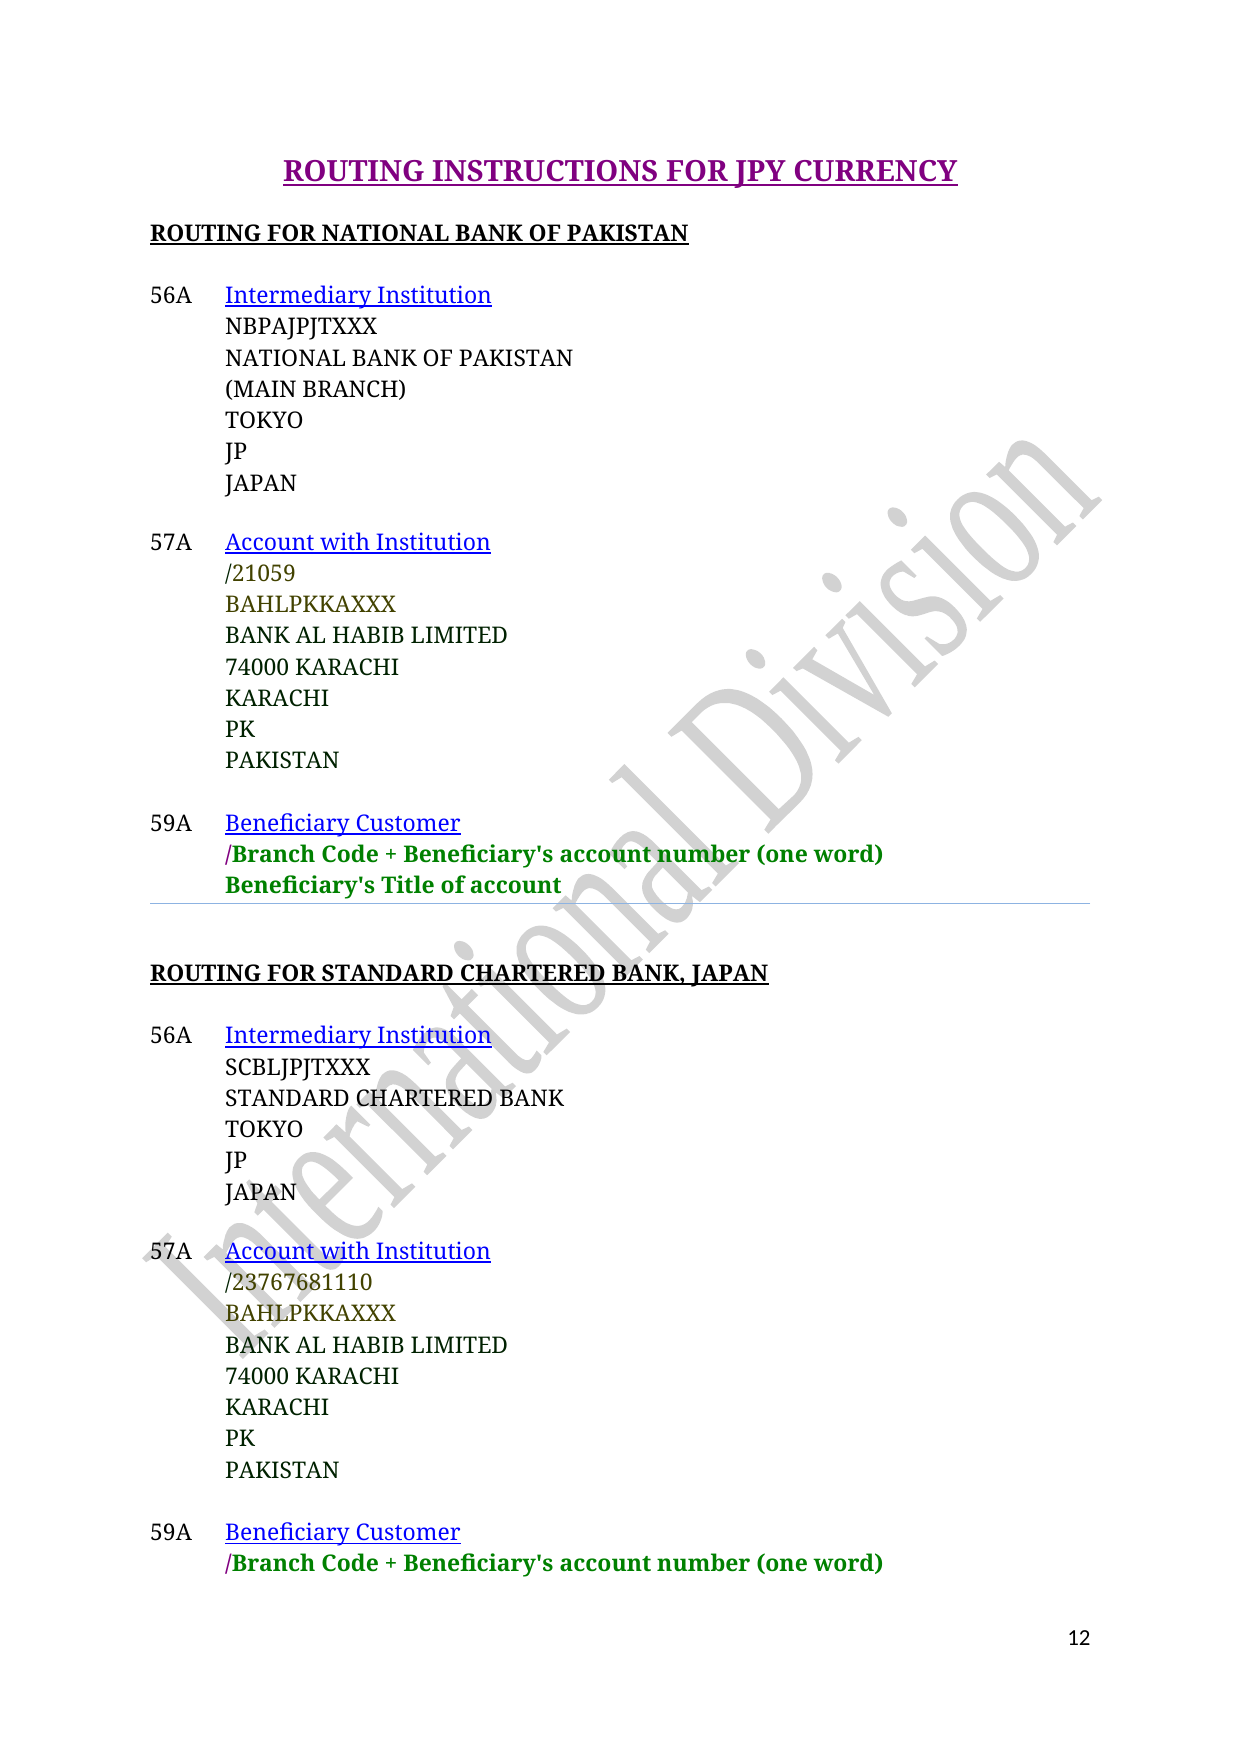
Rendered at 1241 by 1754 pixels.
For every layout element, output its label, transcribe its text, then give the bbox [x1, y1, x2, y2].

text BANK AL HABIB LIMITED [150, 619, 1090, 651]
text KARACHI [150, 682, 1090, 713]
text 59A Beneficiary Customer [150, 807, 1090, 838]
text /21059 [150, 557, 1090, 588]
text STANDARD CHARTERED BANK [150, 1082, 1090, 1113]
text PAKISTAN [150, 1454, 1090, 1485]
text /Branch Code + Beneficiary's account number (one word) [150, 838, 1090, 869]
text BANK AL HABIB LIMITED [150, 1329, 1090, 1360]
text JAPAN [150, 466, 1090, 498]
text PK [150, 713, 1090, 744]
text JP [150, 435, 1090, 466]
text KARACHI [150, 1391, 1090, 1422]
text 56A Intermediary Institution [150, 1019, 1090, 1051]
text SCBLJPJTXXX [150, 1051, 1090, 1082]
text /Branch Code + Beneficiary's account number (one word) [150, 1547, 1090, 1579]
text NATIONAL BANK OF PAKISTAN [150, 341, 1090, 373]
text JAPAN [150, 1176, 1090, 1207]
text PAKISTAN [150, 744, 1090, 776]
text ROUTING INSTRUCTIONS FOR JPY CURRENCY [150, 150, 1090, 190]
text 57A Account with Institution [150, 1235, 1090, 1266]
text ROUTING FOR STANDARD CHARTERED BANK, JAPAN [150, 957, 1090, 988]
text ROUTING FOR NATIONAL BANK OF PAKISTAN [150, 216, 1090, 248]
text 57A Account with Institution [150, 526, 1090, 557]
text 74000 KARACHI [150, 1360, 1090, 1391]
text TOKYO [150, 1113, 1090, 1144]
text TOKYO [150, 404, 1090, 435]
text 56A Intermediary Institution [150, 279, 1090, 310]
text JP [150, 1144, 1090, 1176]
text /23767681110 [150, 1266, 1090, 1297]
text (MAIN BRANCH) [150, 373, 1090, 404]
text NBPAJPJTXXX [150, 310, 1090, 341]
text 74000 KARACHI [150, 651, 1090, 682]
text Beneficiary's Title of account [150, 869, 1090, 903]
text BAHLPKKAXXX [150, 588, 1090, 619]
text BAHLPKKAXXX [150, 1297, 1090, 1329]
text PK [150, 1422, 1090, 1454]
text 59A Beneficiary Customer [150, 1516, 1090, 1547]
